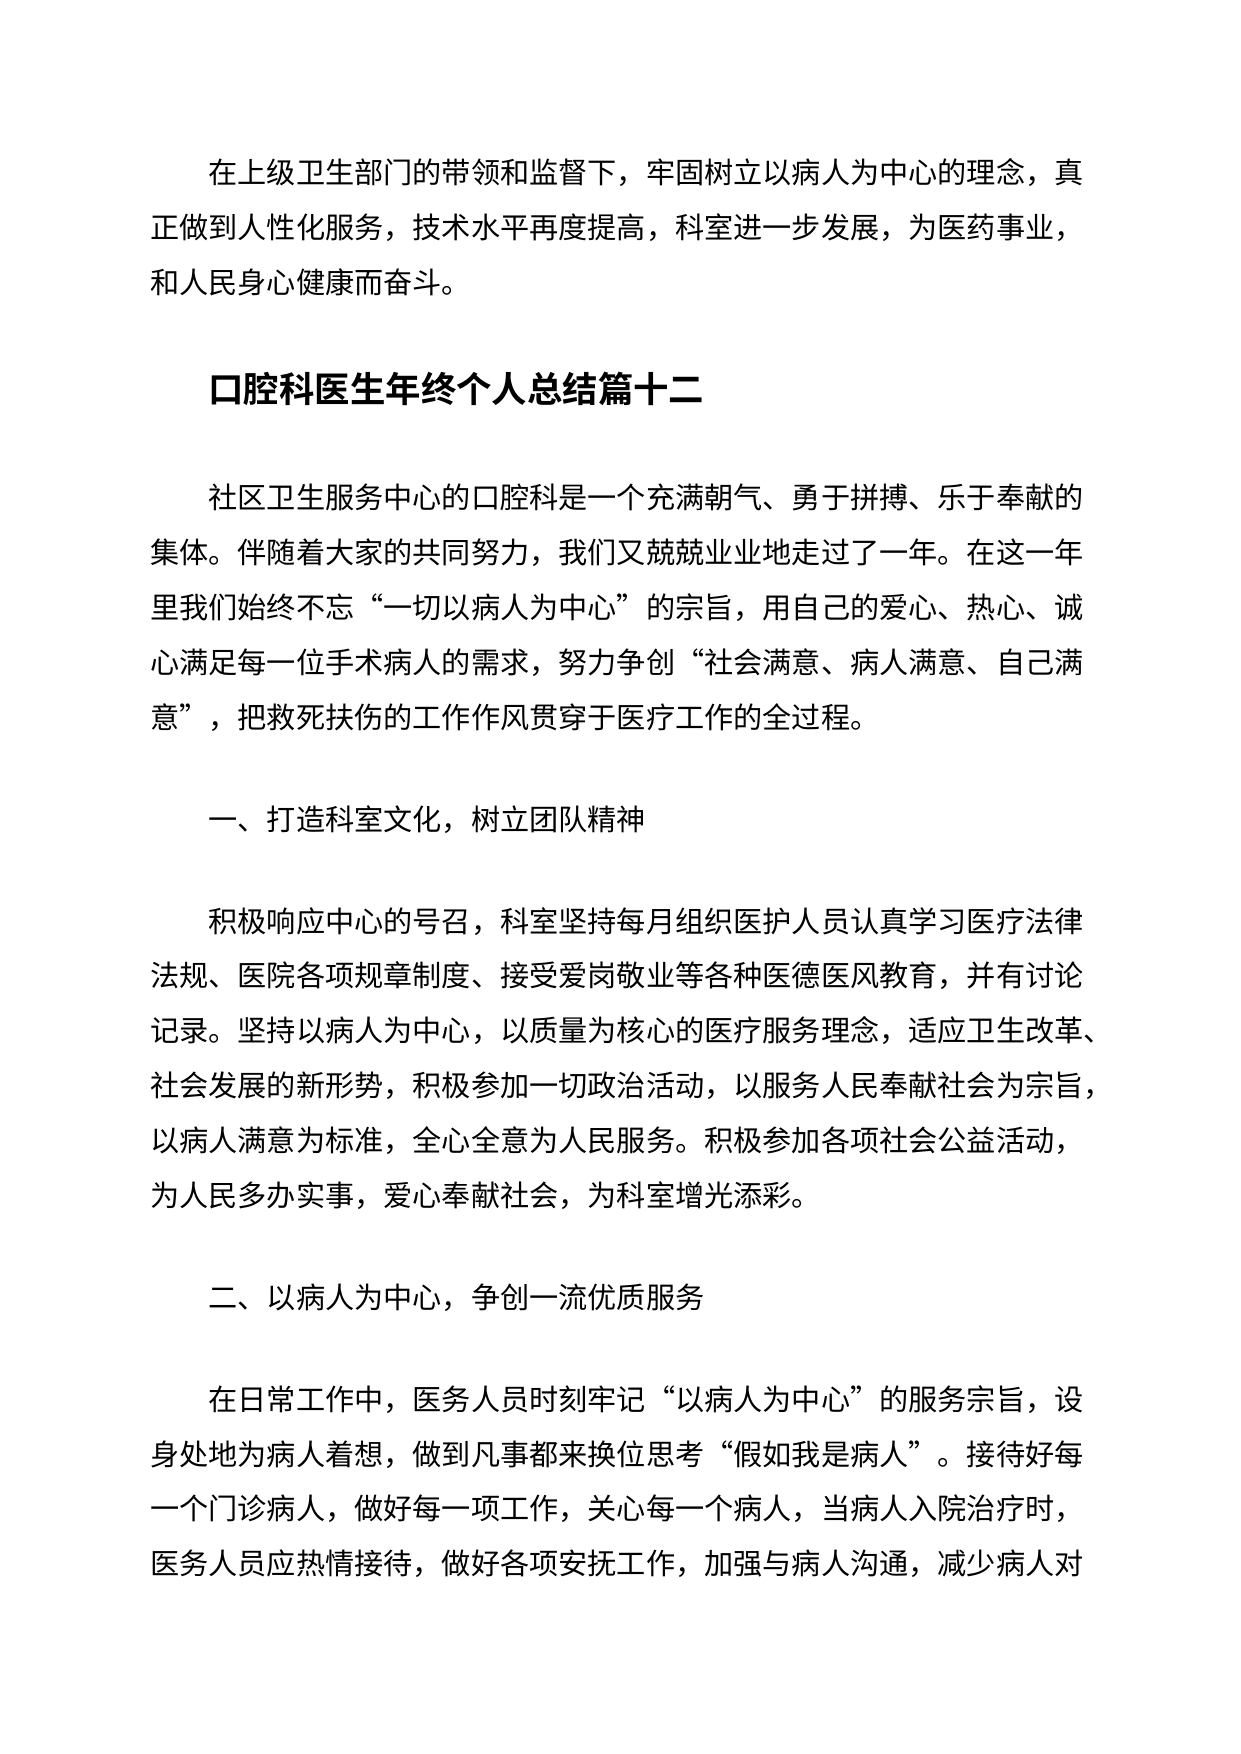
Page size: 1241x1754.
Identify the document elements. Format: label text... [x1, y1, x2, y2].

text 在上级卫生部门的带领和监督下，牢固树立以病人为中心的理念，真正做到人性化服务，技术水平再度提高，科室进一步发展，为医药事业，和人民身心健康而奋斗。 [150, 150, 1090, 302]
text 积极响应中心的号召，科室坚持每月组织医护人员认真学习医疗法律法规、医院各项规章制度、接受爱岗敬业等各种医德医风教育，并有讨论记录。坚持以病人为中心，以质量为核心的医疗服务理念，适应卫生改革、社会发展的新形势，积极参加一切政治活动，以服务人民奉献社会为宗旨，以病人满意为标准，全心全意为人民服务。积极参加各项社会公益活动，为人民多办实事，爱心奉献社会，为科室增光添彩。 [150, 898, 1090, 1215]
text 社区卫生服务中心的口腔科是一个充满朝气、勇于拼搏、乐于奉献的集体。伴随着大家的共同努力，我们又兢兢业业地走过了一年。在这一年里我们始终不忘“一切以病人为中心”的宗旨，用自己的爱心、热心、诚心满足每一位手术病人的需求，努力争创“社会满意、病人满意、自己满意”，把救死扶伤的工作作风贯穿于医疗工作的全过程。 [150, 475, 1090, 737]
text 二、以病人为中心，争创一流优质服务 [150, 1274, 1090, 1317]
text 一、打造科室文化，树立团队精神 [150, 796, 1090, 839]
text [150, 1376, 1090, 1583]
text 口腔科医生年终个人总结篇十二 [150, 362, 1090, 413]
